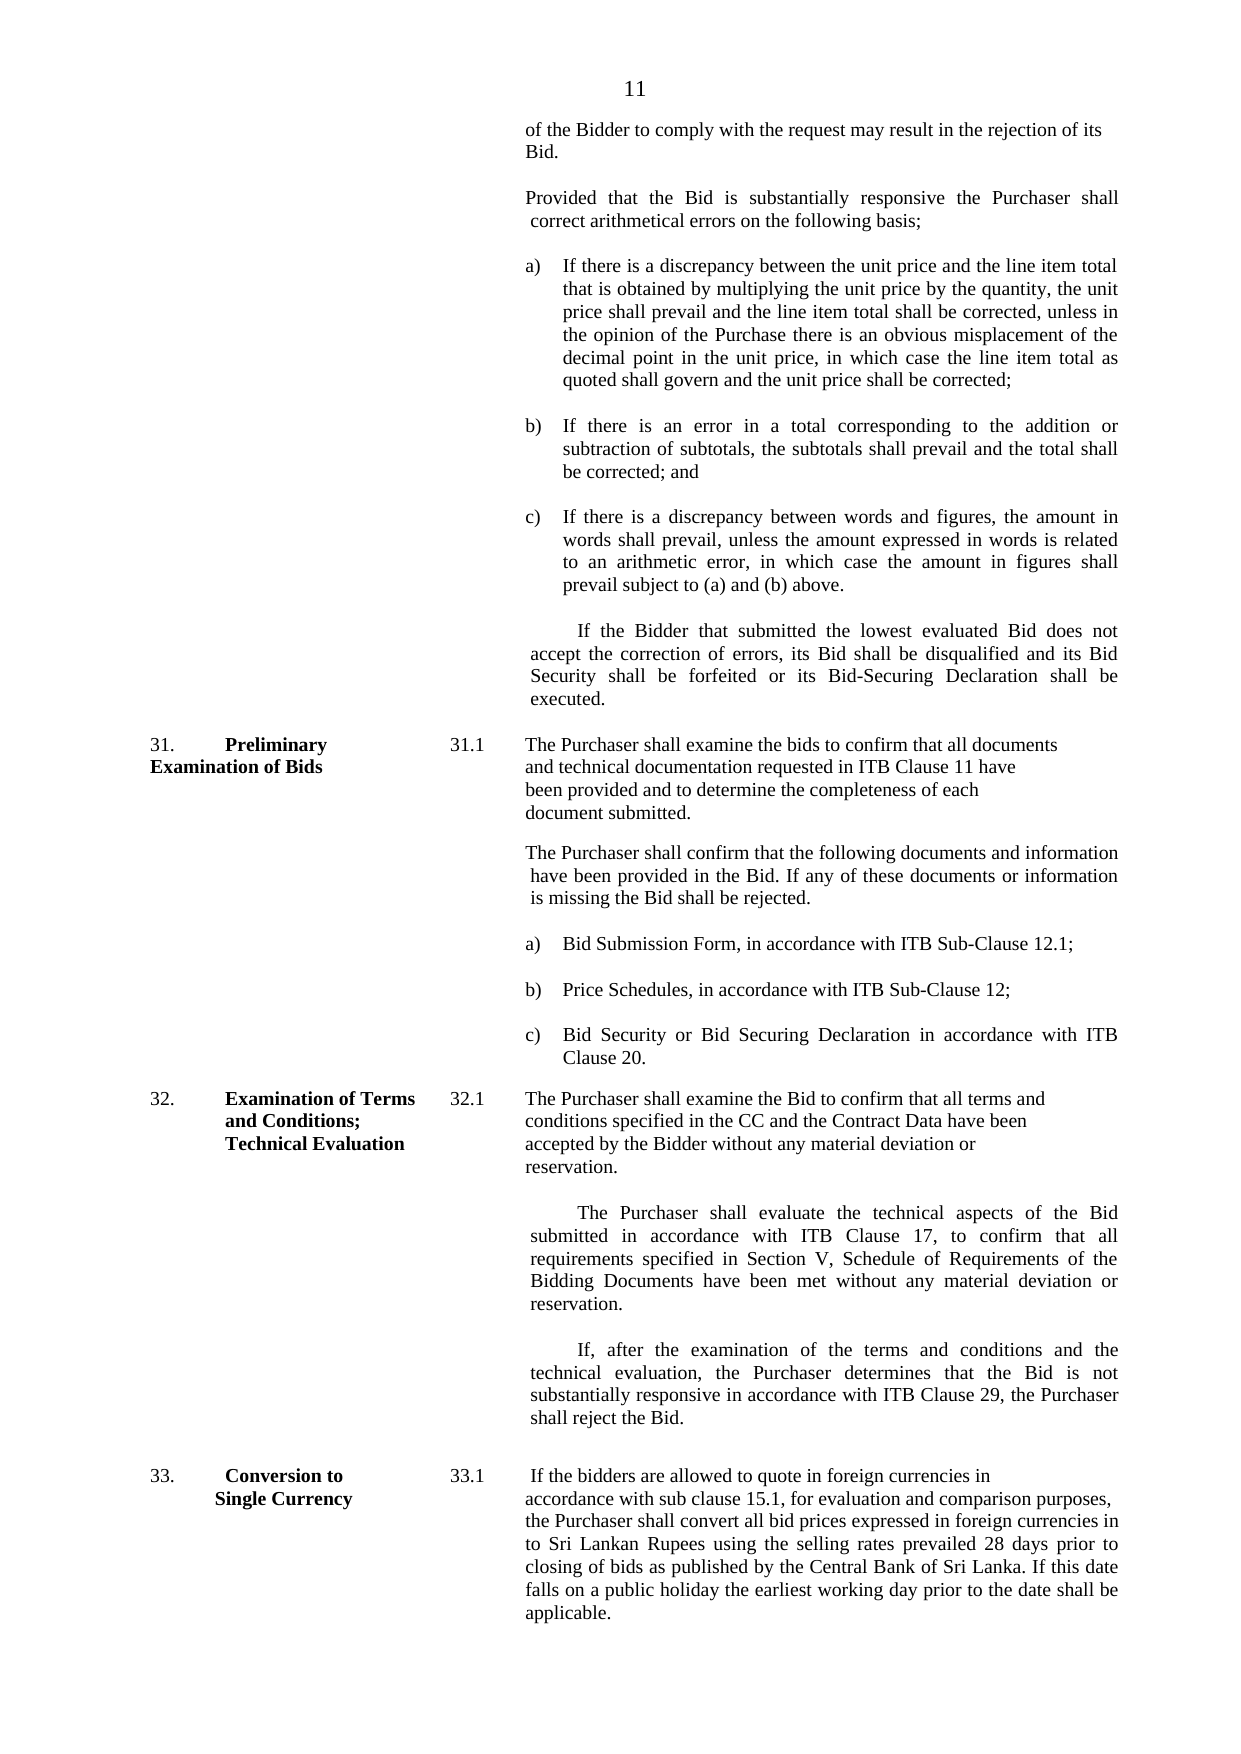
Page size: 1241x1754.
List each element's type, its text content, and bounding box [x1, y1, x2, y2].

list If, after the examination of the terms and conditions and the technical evaluation, the Purchaser determines that the Bid is not substantially responsive in accordance with ITB Clause 29, the Purchaser shall reject the Bid. [530, 1338, 1119, 1429]
text the Purchaser shall convert all bid prices expressed in foreign currencies in to Sri Lankan Rupees using the selling rates prevailed 28 days prior to closing of bids as published by the Central Bank of Sri Lanka. If this date falls on a public holiday the earliest working day prior to the date shall be applicable. [525, 1509, 1119, 1623]
list The Purchaser shall evaluate the technical aspects of the Bid submitted in accordance with ITB Clause 17, to confirm that all requirements specified in Section V, Schedule of Requirements of the Bidding Documents have been met without any material deviation or reservation. [530, 1201, 1119, 1315]
list If the Bidder that submitted the lowest evaluated Bid does not accept the correction of errors, its Bid shall be disqualified and its Bid Security shall be forfeited or its Bid-Securing Declaration shall be executed. [530, 619, 1119, 710]
list Examination of Terms 32.1 The Purchaser shall examine the Bid to confirm that all terms and [150, 1087, 1142, 1109]
text Technical Evaluation accepted by the Bidder without any material deviation or [225, 1132, 1142, 1155]
list Provided that the Bid is substantially responsive the Purchaser shall correct arithmetical errors on the following basis; [187, 186, 1119, 232]
text Examination of Bids and technical documentation requested in ITB Clause 11 have been provided and to determine the completeness of each document submitted. [150, 756, 1059, 824]
text reservation. [525, 1155, 1142, 1178]
list The Purchaser shall confirm that the following documents and information have been provided in the Bid. If any of these documents or information is missing the Bid shall be rejected. [187, 841, 1119, 909]
list Conversion to 33.1 If the bidders are allowed to quote in foreign currencies in [150, 1464, 1142, 1487]
list If there is a discrepancy between words and figures, the amount in words shall prevail, unless the amount expressed in words is related to an arithmetic error, in which case the amount in figures shall prevail subject to (a) and (b) above. [525, 505, 1119, 596]
list Bid Submission Form, in accordance with ITB Sub-Clause 12.1; [525, 932, 1142, 955]
list Bid Security or Bid Securing Declaration in accordance with ITB Clause 20. [525, 1023, 1118, 1069]
list Preliminary 31.1 The Purchaser shall examine the bids to confirm that all documents [150, 733, 1142, 756]
text and Conditions; conditions specified in the CC and the Contract Data have been [225, 1109, 1142, 1132]
text Single Currency accordance with sub clause 15.1, for evaluation and comparison purposes, [214, 1487, 1142, 1509]
list If there is an error in a total corresponding to the addition or subtraction of subtotals, the subtotals shall prevail and the total shall be corrected; and [525, 414, 1119, 482]
list Price Schedules, in accordance with ITB Sub-Clause 12; [525, 977, 1142, 1000]
text of the Bidder to comply with the request may result in the rejection of its Bid. [525, 118, 1114, 163]
list If there is a discrepancy between the unit price and the line item total that is obtained by multiplying the unit price by the quantity, the unit price shall prevail and the line item total shall be corrected, unless in the opinion of the Purchase there is an obvious misplacement of the decimal point in the unit price, in which case the line item total as quoted shall govern and the unit price shall be corrected; [525, 254, 1119, 391]
